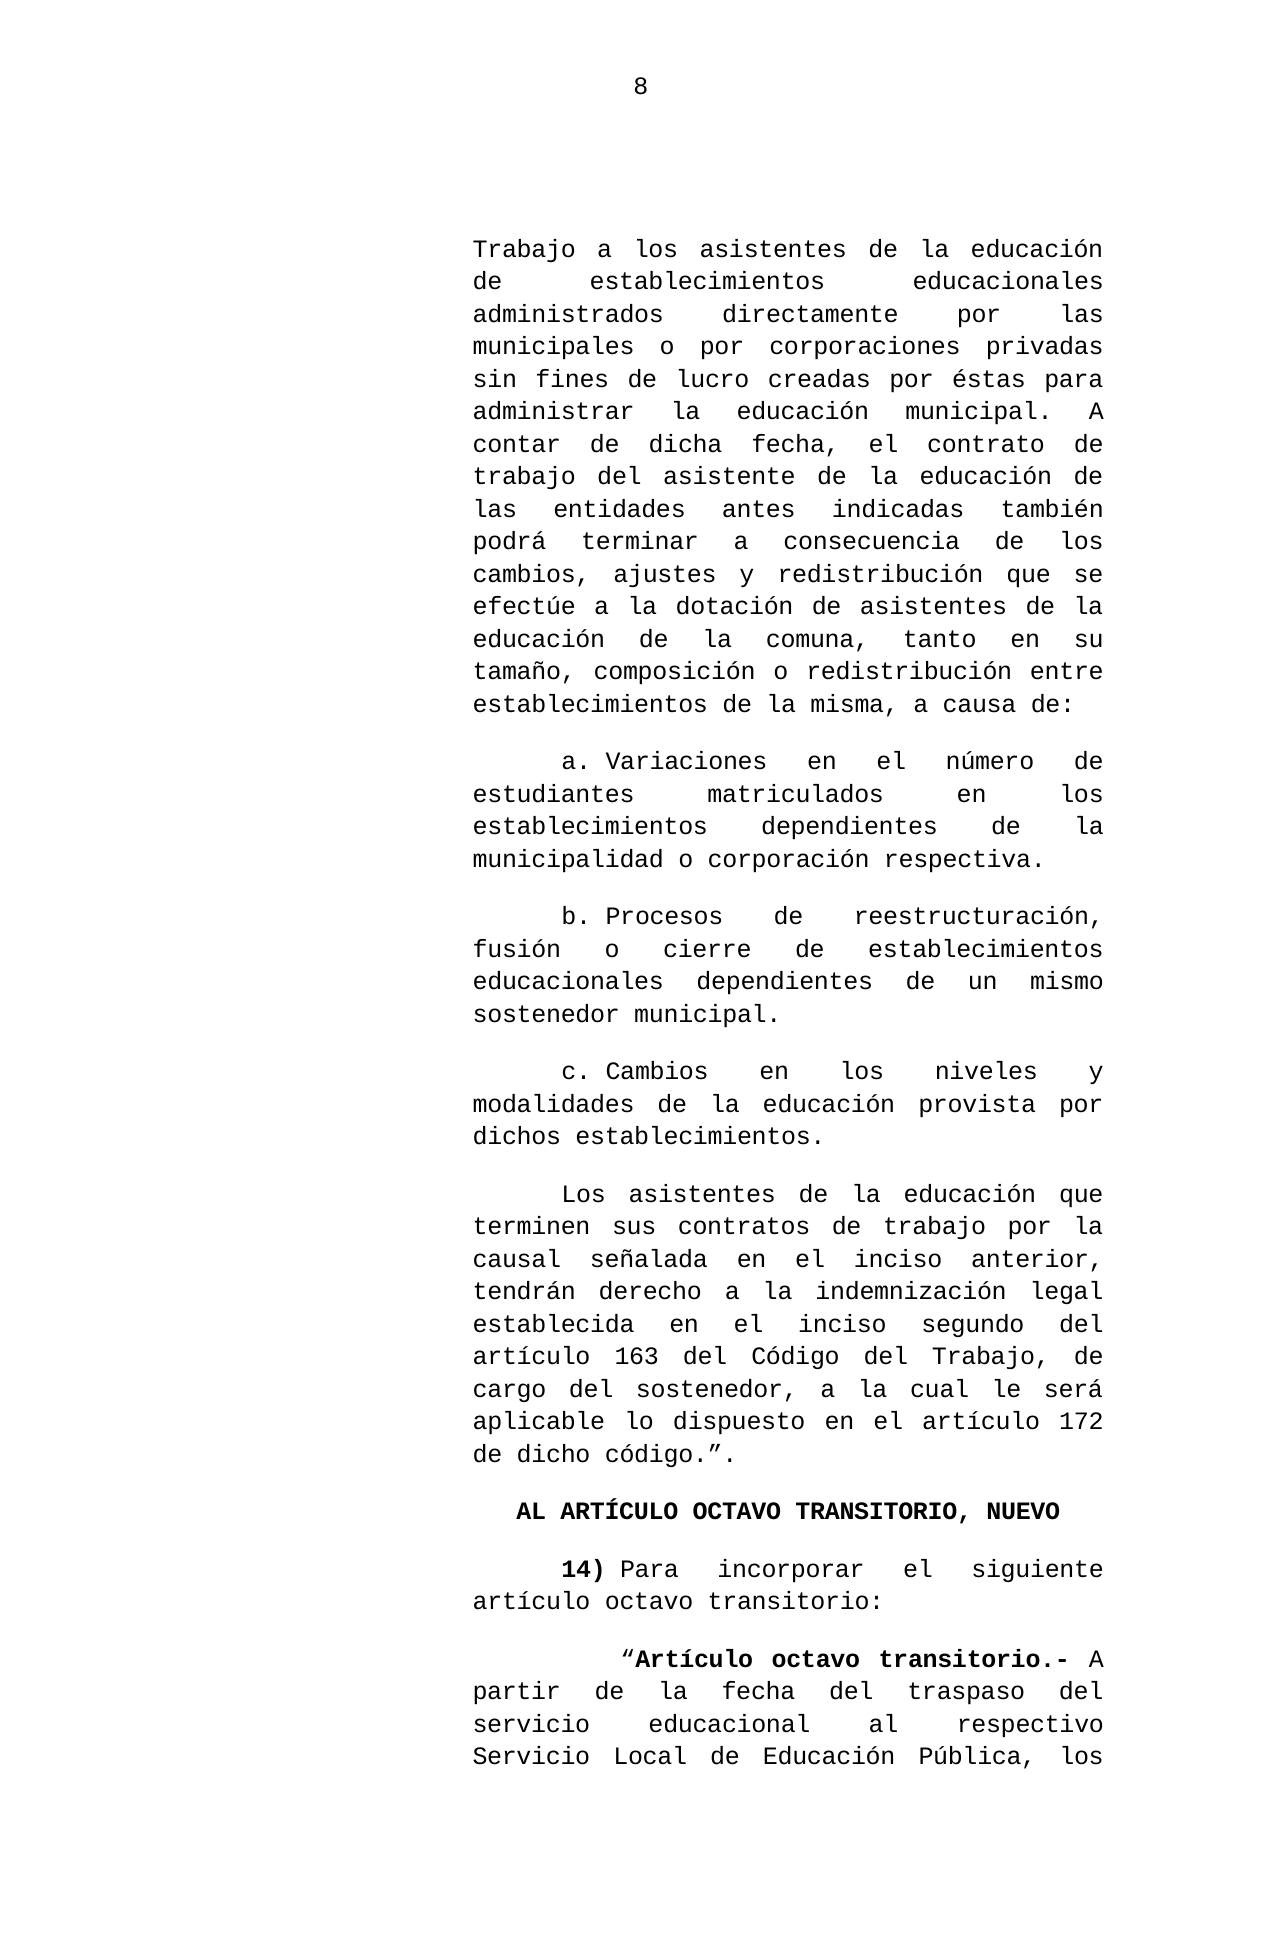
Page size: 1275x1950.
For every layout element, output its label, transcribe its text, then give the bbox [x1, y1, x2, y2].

text c. Cambios en los niveles y modalidades de la educación provista por dichos establecimientos. [472, 1059, 1104, 1152]
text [472, 1646, 1104, 1772]
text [472, 236, 1104, 719]
text b. Procesos de reestructuración, fusión o cierre de establecimientos educacionales dependientes de un mismo sostenedor municipal. [472, 904, 1104, 1029]
list Para incorporar el siguiente artículo octavo transitorio: [472, 1556, 1104, 1617]
text Los asistentes de la educación que terminen sus contratos de trabajo por la causal señalada en el inciso anterior, tendrán derecho a la indemnización legal establecida en el inciso segundo del artículo 163 del Código del Trabajo, de cargo del sostenedor, a la cual le será aplicable lo dispuesto en el artículo 172 de dicho código.”. [472, 1181, 1104, 1469]
text AL ARTÍCULO OCTAVO TRANSITORIO, NUEVO [472, 1499, 1104, 1527]
text a. Variaciones en el número de estudiantes matriculados en los establecimientos dependientes de la municipalidad o corporación respectiva. [472, 749, 1104, 874]
